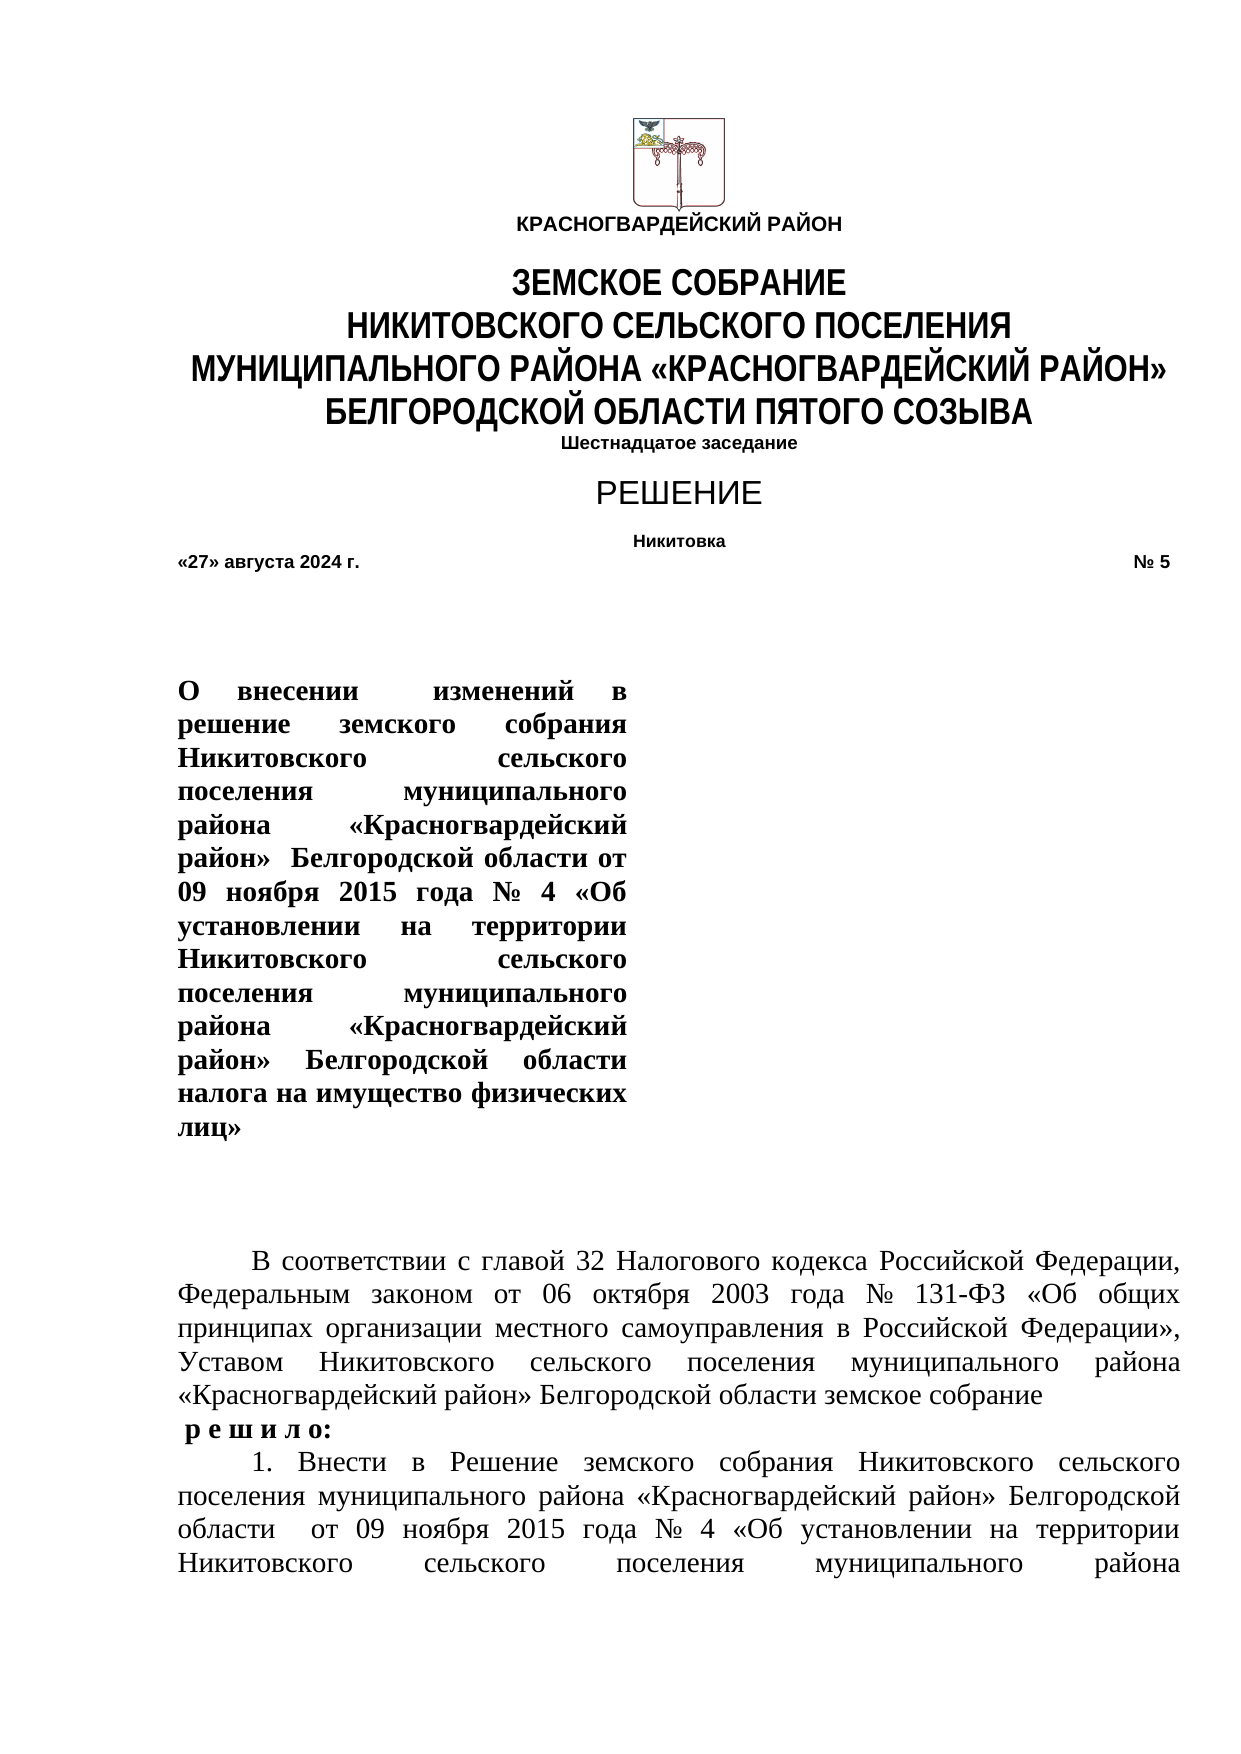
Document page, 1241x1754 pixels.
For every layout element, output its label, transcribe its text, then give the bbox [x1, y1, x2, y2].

text р е ш и л о: [177, 1411, 1181, 1444]
text В соответствии с главой 32 Налогового кодекса Российской Федерации, Федеральным законом от 06 октября 2003 года № 131-ФЗ «Об общих принципах организации местного самоуправления в Российской Федерации», Уставом Никитовского сельского поселения муниципального района «Красногвардейский район» Белгородской области земское собрание [177, 1243, 1181, 1411]
text РЕШЕНИЕ [177, 473, 1181, 511]
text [177, 1444, 1181, 1578]
text НИКИТОВСКОГО СЕЛЬСКОГО ПОСЕЛЕНИЯ [177, 303, 1181, 346]
text КРАСНОГВАРДЕЙСКИЙ РАЙОН [177, 212, 1181, 236]
text О внесении изменений в решение земского собрания Никитовского сельского поселения муниципального района «Красногвардейский район» Белгородской области от 09 ноября 2015 года № 4 «Об установлении на территории Никитовского сельского поселения муниципального района «Красногвардейский район» Белгородской области налога на имущество физических лиц» [177, 673, 627, 1142]
text ЗЕМСКОЕ СОБРАНИЕ [177, 260, 1181, 303]
text Шестнадцатое заседание [177, 432, 1181, 453]
text «27» августа . № 5 [177, 551, 1181, 572]
text МУНИЦИПАЛЬНОГО РАЙОНА «КРАСНОГВАРДЕЙСКИЙ РАЙОН» БЕЛГОРОДСКОЙ ОБЛАСТИ ПЯТОГО СОЗЫВА [177, 346, 1181, 432]
picture [633, 118, 725, 212]
text Никитовка [177, 530, 1181, 551]
